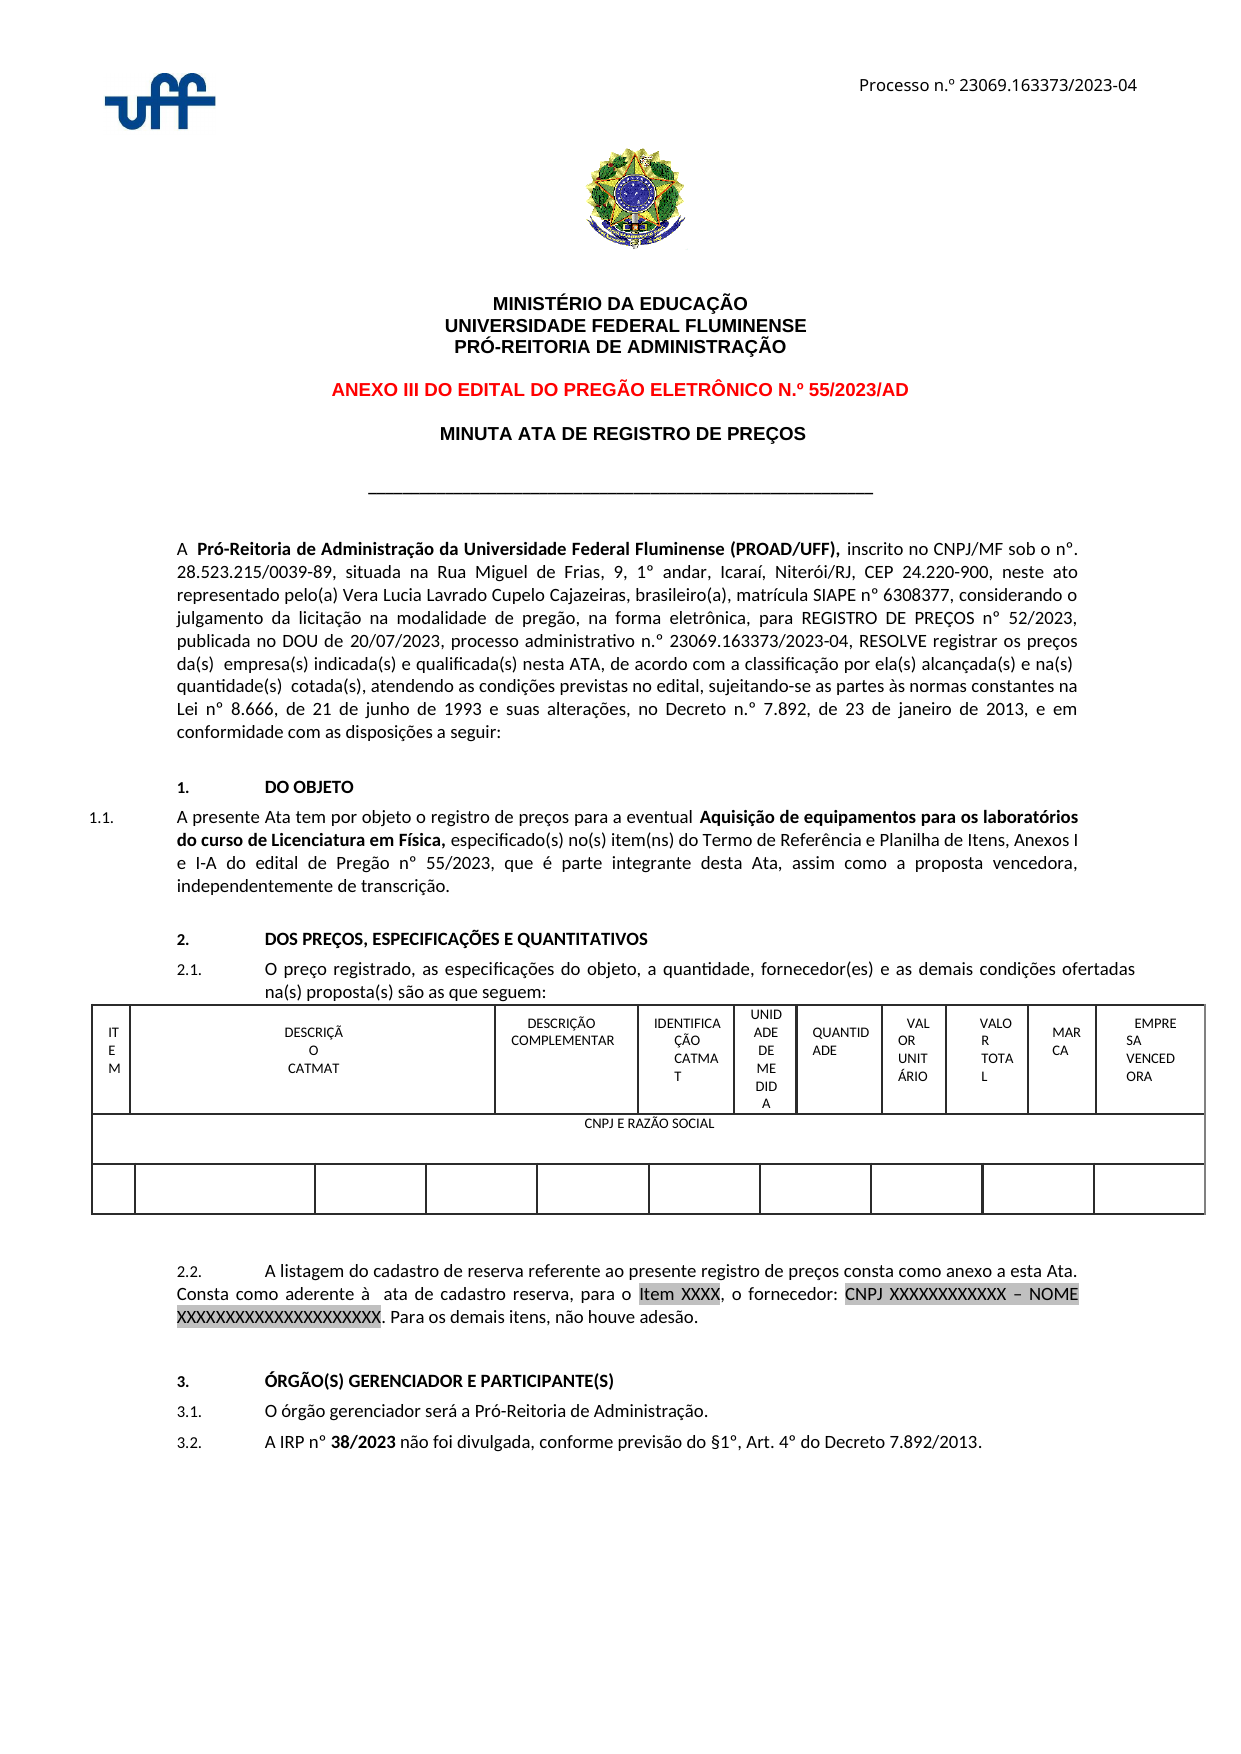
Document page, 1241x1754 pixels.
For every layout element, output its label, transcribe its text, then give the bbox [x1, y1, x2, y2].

text PRÓ-REITORIA DE ADMINISTRAÇÃO [103, 336, 1137, 358]
text MINUTA ATA DE REGISTRO DE PREÇOS [103, 401, 1137, 444]
table_header ITEM [93, 1006, 129, 1112]
picture [103, 73, 216, 135]
table_cell [93, 1165, 134, 1212]
text A Pró-Reitoria de Administração da Universidade Federal Fluminense (PROAD/UFF), inscrito no CNPJ/MF sob o nº. 28.523.215/0039-89, situada na Rua Miguel de Frias, 9, 1º andar, Icaraí, Niterói/RJ, CEP 24.220-900, neste ato representado pelo(a) Vera Lucia Lavrado Cupelo Cajazeiras, brasileiro(a), matrícula SIAPE nº 6308377, considerando o julgamento da licitação na modalidade de pregão, na forma eletrônica, para REGISTRO DE PREÇOS nº 52/2023, publicada no DOU de 20/07/2023, processo administrativo n.º 23069.163373/2023-04, RESOLVE registrar os preços da(s) empresa(s) indicada(s) e qualificada(s) nesta ATA, de acordo com a classificação por ela(s) alcançada(s) e na(s) quantidade(s) cotada(s), atendendo as condições previstas no edital, sujeitando-se as partes às normas constantes na Lei nº 8.666, de 21 de junho de 1993 e suas alterações, no Decreto n.º 7.892, de 23 de janeiro de 2013, e em conformidade com as disposições a seguir: [177, 537, 1079, 743]
subtitle UNIVERSIDADE FEDERAL FLUMINENSE [238, 314, 1137, 336]
table_cell [872, 1165, 981, 1212]
text ANEXO III DO EDITAL DO PREGÃO ELETRÔNICO N.º 55/2023/AD [103, 379, 1137, 401]
table_header UNIDADE DE MEDIDA [735, 1006, 795, 1112]
table_header VALOR TOTAL [947, 1006, 1027, 1112]
list O órgão gerenciador será a Pró-Reitoria de Administração. [177, 1399, 1137, 1422]
table_header DESCRIÇÃO CATMAT [131, 1006, 494, 1112]
table_cell [136, 1165, 314, 1212]
table_header IDENTIFICAÇÃO CATMAT [639, 1006, 733, 1112]
table_cell [984, 1165, 1093, 1212]
table_cell CNPJ E RAZÃO SOCIAL [93, 1115, 1204, 1162]
table_cell [761, 1165, 870, 1212]
list A listagem do cadastro de reserva referente ao presente registro de preços consta como anexo a esta Ata. Consta como aderente à ata de cadastro reserva, para o Item XXXX, o fornecedor: CNPJ XXXXXXXXXXXX – NOME XXXXXXXXXXXXXXXXXXXXX. Para os demais itens, não houve adesão. [177, 1259, 1079, 1328]
text MINISTÉRIO DA EDUCAÇÃO [103, 293, 1137, 314]
table_header QUANTIDADE [798, 1006, 881, 1112]
list DO OBJETO [177, 775, 1137, 798]
table_cell [316, 1165, 425, 1212]
picture [582, 147, 688, 250]
list ÓRGÃO(S) GERENCIADOR E PARTICIPANTE(S) [177, 1369, 1137, 1392]
table_cell [1095, 1165, 1204, 1212]
list A IRP nº 38/2023 não foi divulgada, conforme previsão do §1º, Art. 4º do Decreto 7.892/2013. [177, 1430, 1137, 1453]
list A presente Ata tem por objeto o registro de preços para a eventual Aquisição de equipamentos para os laboratórios do curso de Licenciatura em Física, especiﬁcado(s) no(s) item(ns) do Termo de Referência e Planilha de Itens, Anexos I e I-A do edital de Pregão nº 55/2023, que é parte integrante desta Ata, assim como a proposta vencedora, independentemente de transcrição. [89, 805, 1079, 897]
table_cell [427, 1165, 536, 1212]
text ___________________________________________________________ [103, 469, 1138, 497]
table_header MARCA [1029, 1006, 1095, 1112]
table_header EMPRESA VENCEDORA [1097, 1006, 1204, 1112]
table_cell [538, 1165, 648, 1212]
table_cell [650, 1165, 759, 1212]
list DOS PREÇOS, ESPECIFICAÇÕES E QUANTITATIVOS [177, 927, 1137, 950]
list O preço registrado, as especiﬁcações do objeto, a quantidade, fornecedor(es) e as demais condições ofertadas na(s) proposta(s) são as que seguem: [177, 958, 1137, 1003]
table_header DESCRIÇÃO COMPLEMENTAR [496, 1006, 637, 1112]
table_header VALOR UNITÁRIO [883, 1006, 945, 1112]
